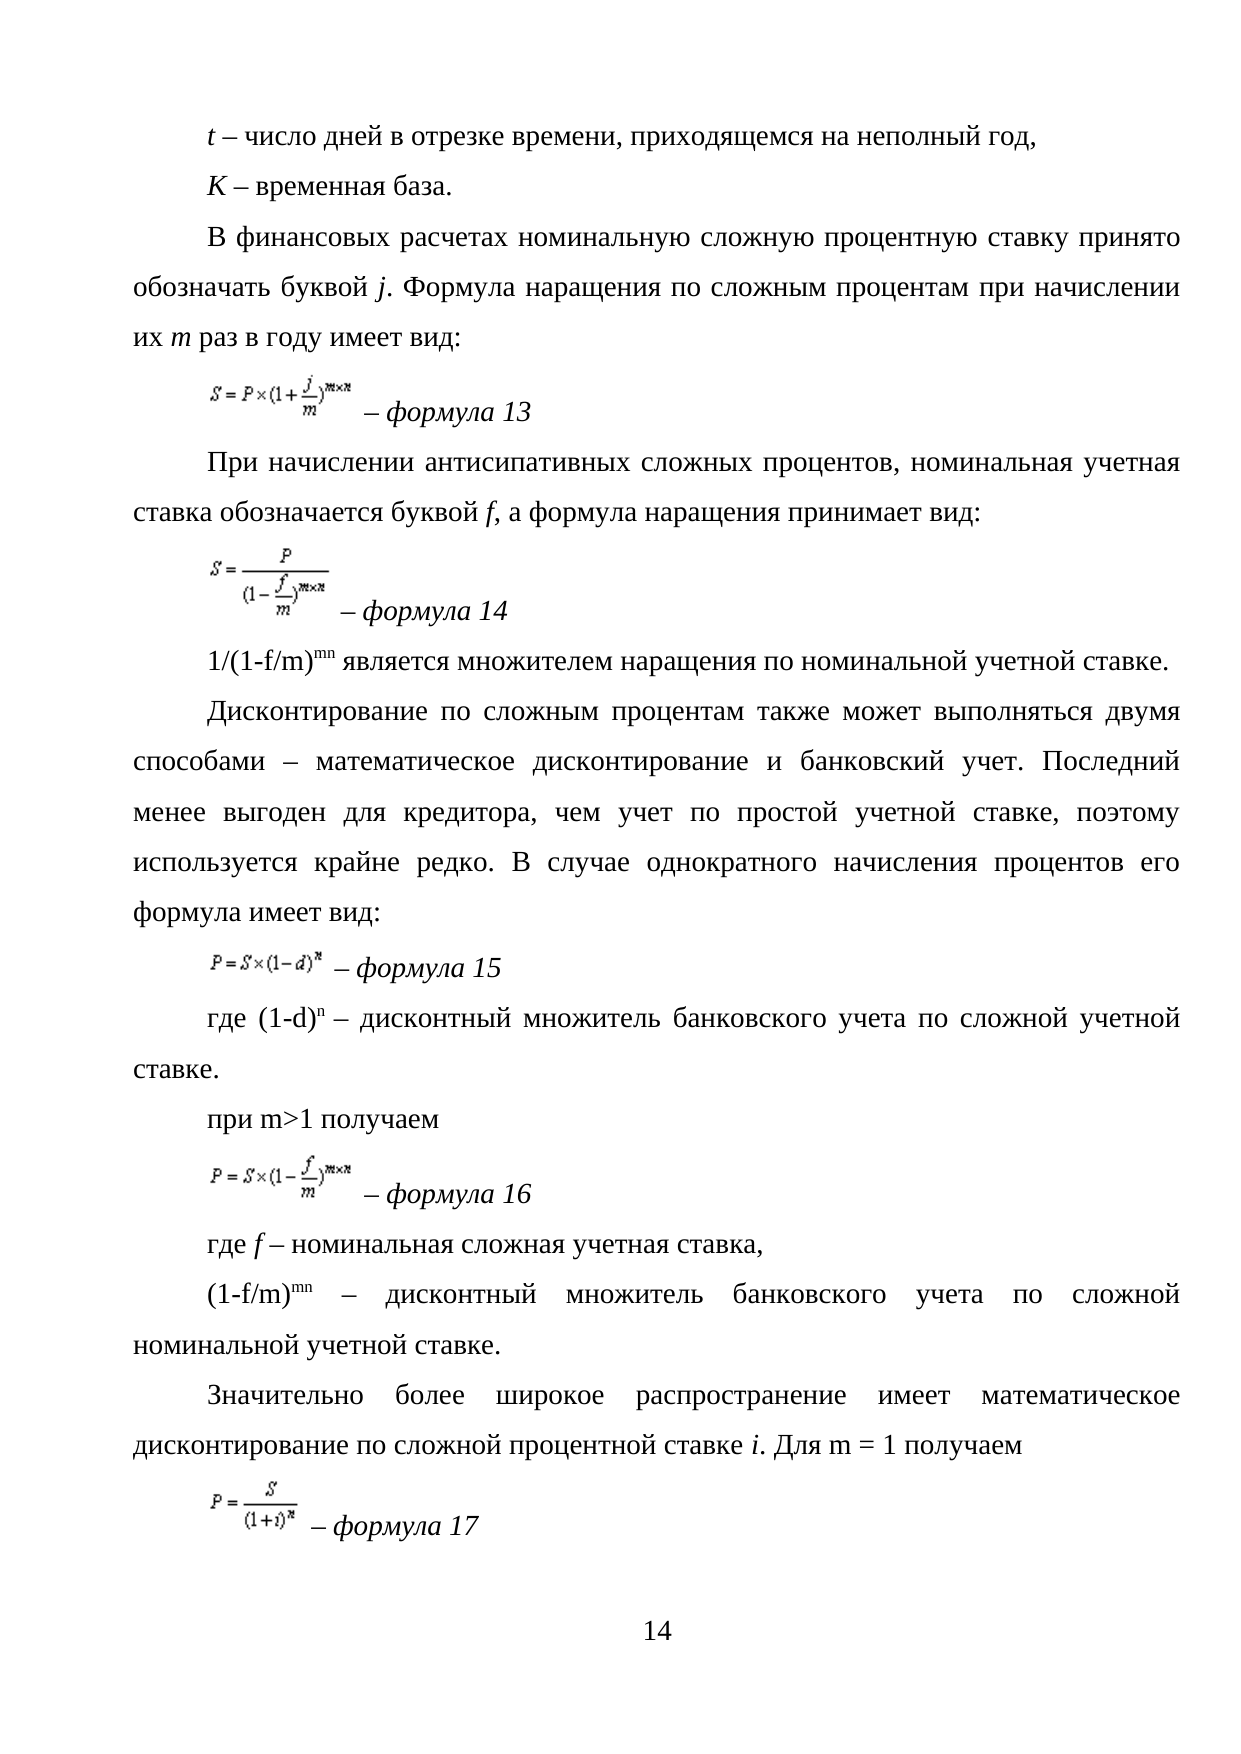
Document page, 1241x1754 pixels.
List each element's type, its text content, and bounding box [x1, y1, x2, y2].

text (1-f/m)mn – дисконтный множитель банковского учета по сложной номинальной учетной ставке. [133, 1276, 1181, 1360]
text t – число дней в отрезке времени, приходящемся на неполный год, [133, 118, 1181, 152]
picture [206, 944, 328, 978]
picture [206, 1477, 304, 1536]
picture [206, 1151, 357, 1204]
text где (1-d)n – дисконтный множитель банковского учета по сложной учетной ставке. [133, 1001, 1181, 1084]
text В финансовых расчетах номинальную сложную процентную ставку принято обозначать буквой j. Формула наращения по сложным процентам при начислении их m раз в году имеет вид: [133, 219, 1181, 353]
text K – временная база. [133, 168, 1181, 202]
text где f – номинальная сложная учетная ставка, [133, 1226, 1181, 1260]
text При начислении антисипативных сложных процентов, номинальная учетная ставка обозначается буквой f, а формула наращения принимает вид: [133, 444, 1181, 528]
text при m>1 получаем [133, 1101, 1181, 1135]
text 1/(1-f/m)mn является множителем наращения по номинальной учетной ставке. [133, 643, 1181, 676]
picture [206, 369, 357, 422]
text – формула 13 [133, 370, 1181, 427]
text – формула 15 [133, 945, 1181, 984]
text – формула 14 [133, 545, 1181, 626]
text Дисконтирование по сложным процентам также может выполняться двумя способами – математическое дисконтирование и банковский учет. Последний менее выгоден для кредитора, чем учет по простой учетной ставке, поэтому используется крайне редко. В случае однократного начисления процентов его формула имеет вид: [133, 693, 1181, 928]
text Значительно более широкое распространение имеет математическое дисконтирование по сложной процентной ставке i. Для m = 1 получаем [133, 1377, 1181, 1461]
text – формула 16 [133, 1152, 1181, 1209]
picture [206, 545, 334, 620]
text – формула 17 [133, 1478, 1181, 1542]
